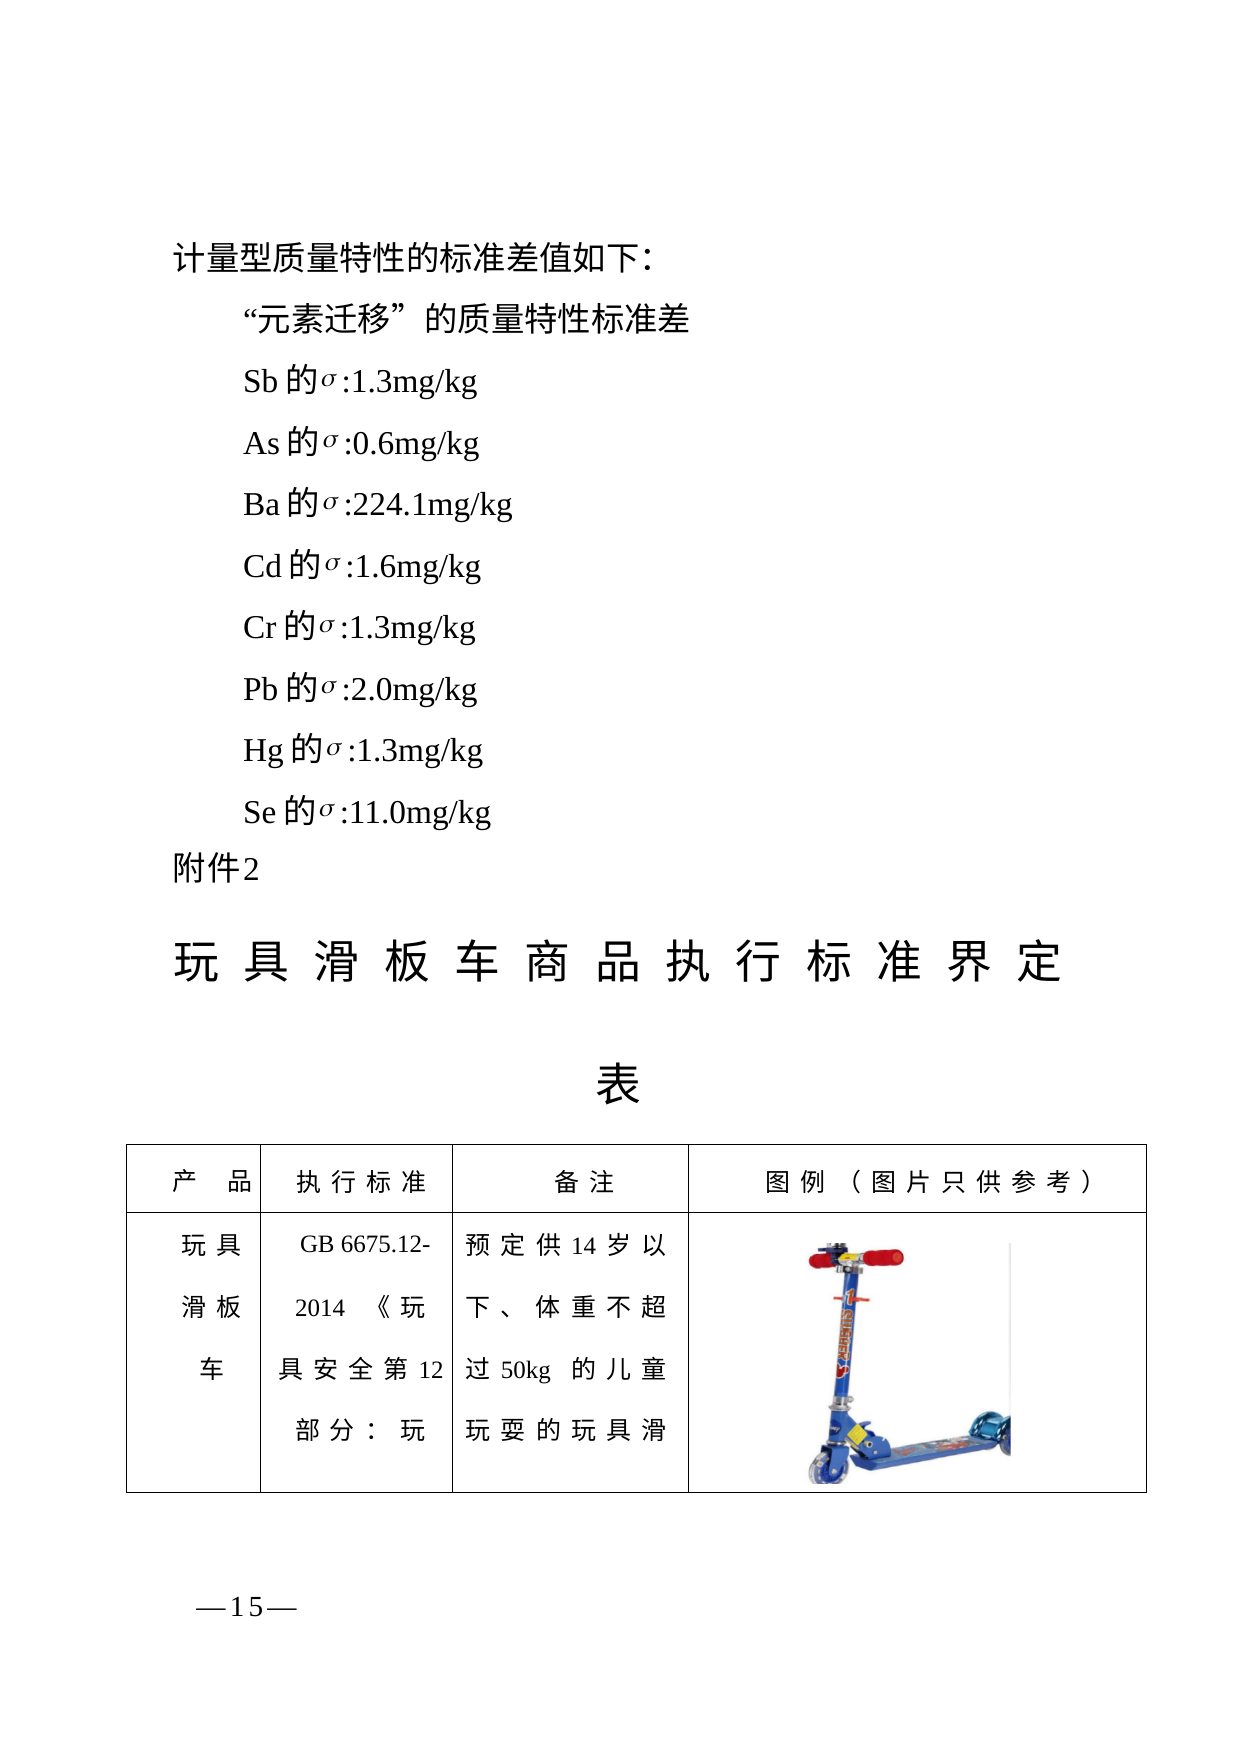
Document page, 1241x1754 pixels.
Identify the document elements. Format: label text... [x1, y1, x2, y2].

text Pb的:2.0mg/kg [173, 651, 1085, 712]
text 玩具滑板车商品执行标准界定表 [173, 897, 1087, 1144]
table_cell 玩具 滑板车 [127, 1213, 260, 1492]
text As的:0.6mg/kg [173, 405, 1085, 467]
text Cd的:1.6mg/kg [173, 528, 1085, 589]
table_header 备注 [453, 1145, 688, 1212]
table_header 产品名称 [127, 1145, 260, 1212]
picture [799, 1243, 1011, 1484]
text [173, 221, 1085, 282]
text “元素迁移”的质量特性标准差 [173, 282, 1085, 344]
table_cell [453, 1213, 688, 1492]
text Sb的:1.3mg/kg [173, 344, 1085, 405]
table_header 执行标准 [261, 1145, 452, 1212]
text Cr的:1.3mg/kg [173, 589, 1085, 651]
text Hg的:1.3mg/kg [173, 712, 1085, 774]
text 附件2 [173, 835, 1085, 897]
table_header 图例（图片只供参考） [689, 1145, 1146, 1212]
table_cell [261, 1213, 452, 1492]
text Ba的:224.1mg/kg [173, 467, 1085, 528]
text Se的:11.0mg/kg [173, 774, 1085, 835]
table_cell [689, 1213, 1146, 1492]
